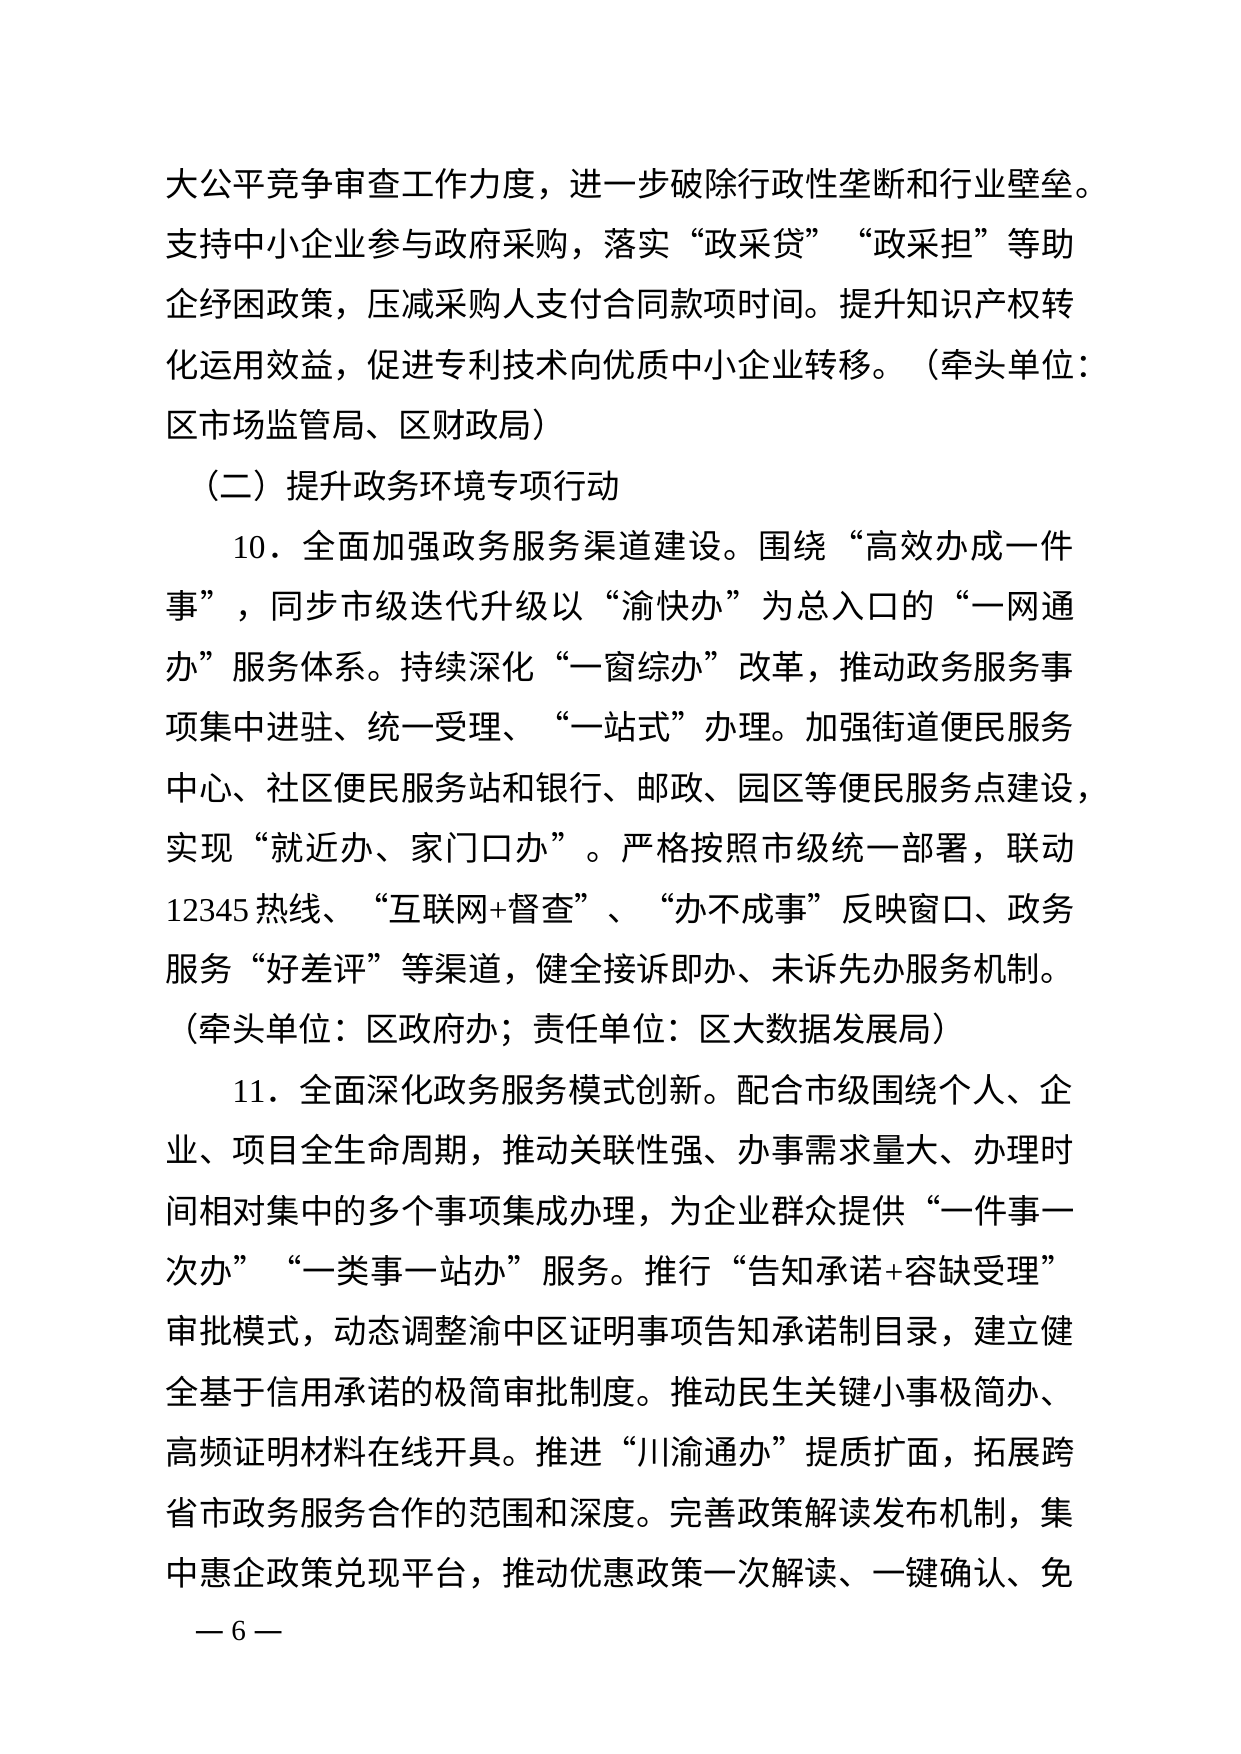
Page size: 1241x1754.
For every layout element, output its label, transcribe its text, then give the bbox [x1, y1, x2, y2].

text 10．全面加强政务服务渠道建设。围绕“高效办成一件事”，同步市级迭代升级以“渝快办”为总入口的“一网通办”服务体系。持续深化“一窗综办”改革，推动政务服务事项集中进驻、统一受理、“一站式”办理。加强街道便民服务中心、社区便民服务站和银行、邮政、园区等便民服务点建设，实现“就近办、家门口办”。严格按照市级统一部署，联动12345热线、“互联网+督查”、“办不成事”反映窗口、政务服务“好差评”等渠道，健全接诉即办、未诉先办服务机制。（牵头单位：区政府办；责任单位：区大数据发展局） [165, 510, 1075, 1054]
subtitle （二）提升政务环境专项行动 [165, 450, 1075, 510]
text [165, 1054, 1075, 1598]
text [165, 148, 1075, 450]
